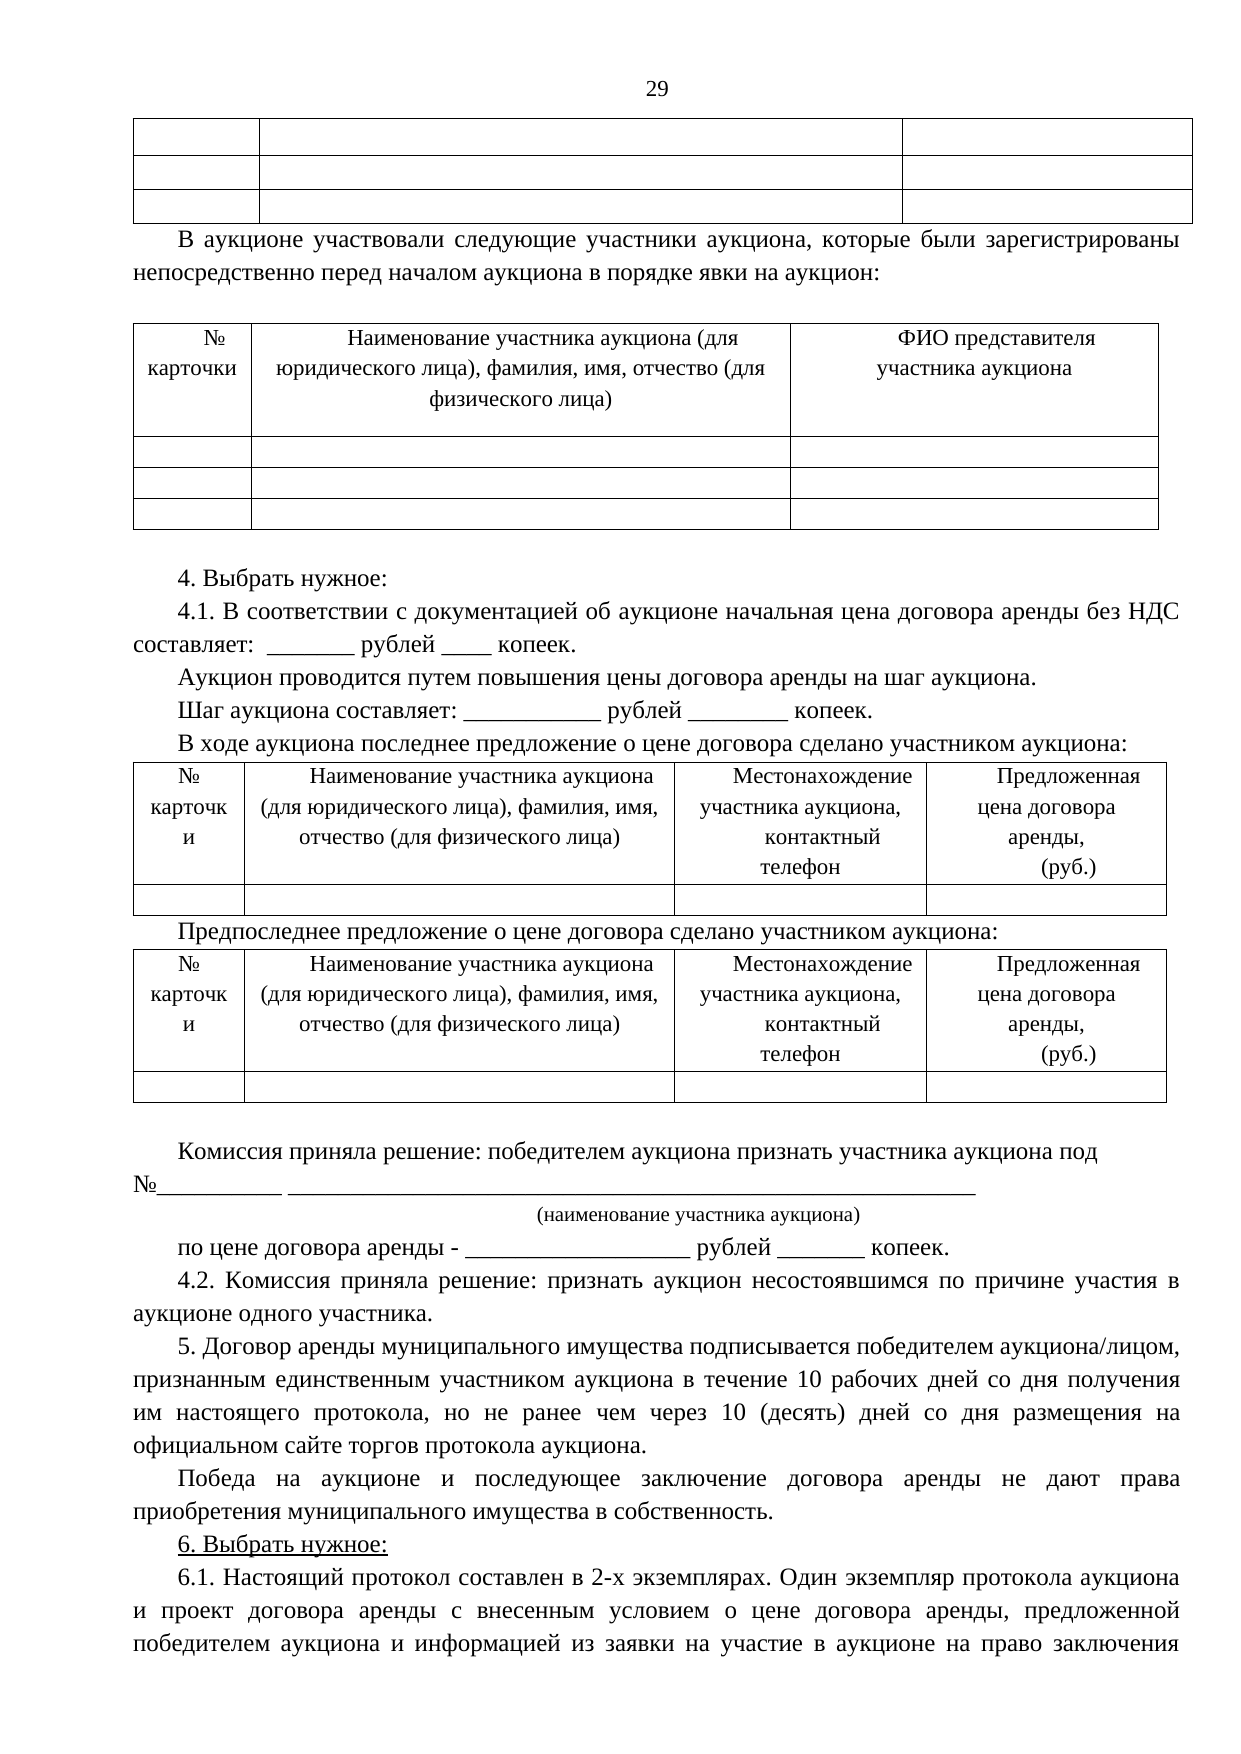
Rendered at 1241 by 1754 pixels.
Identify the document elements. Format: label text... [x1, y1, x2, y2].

text Шаг аукциона составляет: ___________ рублей ________ копеек. [133, 696, 1181, 724]
text Комиссия приняла решение: победителем аукциона признать участника аукциона под №__________ _______________________________________________________ [133, 1136, 1181, 1198]
table_header № карточки [134, 324, 251, 436]
table_cell [903, 156, 1192, 189]
table_cell [903, 190, 1192, 223]
table_cell [927, 1072, 1166, 1102]
table_header ФИО представителя участника аукциона [791, 324, 1158, 436]
table_header № карточки [134, 763, 244, 883]
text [133, 1562, 1181, 1657]
table_header Местонахождение участника аукциона, контактный телефон [675, 763, 926, 883]
table_cell [134, 190, 259, 223]
table_cell [134, 437, 251, 467]
table_cell [791, 437, 1158, 467]
table_cell [675, 885, 926, 915]
text В ходе аукциона последнее предложение о цене договора сделано участником аукциона: [133, 728, 1181, 757]
table_header Предложенная цена договора аренды, (руб.) [927, 763, 1166, 883]
text 4. Выбрать нужное: [133, 563, 1181, 592]
text 4.1. В соответствии с документацией об аукционе начальная цена договора аренды без НДС составляет: _______ рублей ____ копеек. [133, 596, 1181, 658]
table_cell [260, 156, 902, 189]
table_cell [252, 499, 790, 529]
text 6. Выбрать нужное: [133, 1529, 1181, 1558]
text Победа на аукционе и последующее заключение договора аренды не дают права приобретения муниципального имущества в собственность. [133, 1463, 1181, 1525]
table_cell [260, 190, 902, 223]
text Предпоследнее предложение о цене договора сделано участником аукциона: [133, 916, 1181, 944]
table_cell [791, 468, 1158, 498]
table_header Предложенная цена договора аренды, (руб.) [927, 950, 1166, 1071]
table_cell [134, 468, 251, 498]
table_header Наименование участника аукциона (для юридического лица), фамилия, имя, отчество (для физического лица) [252, 324, 790, 436]
table_header Местонахождение участника аукциона, контактный телефон [675, 950, 926, 1071]
table_cell [245, 1072, 674, 1102]
text 5. Договор аренды муниципального имущества подписывается победителем аукциона/лицом, признанным единственным участником аукциона в течение 10 рабочих дней со дня получения им настоящего протокола, но не ранее чем через 10 (десять) дней со дня размещения на официальном сайте торгов протокола аукциона. [133, 1331, 1181, 1459]
table_header Наименование участника аукциона (для юридического лица), фамилия, имя, отчество (для физического лица) [245, 763, 674, 883]
text по цене договора аренды - __________________ рублей _______ копеек. [133, 1232, 1181, 1261]
text (наименование участника аукциона) [133, 1202, 1181, 1226]
table_cell [134, 1072, 244, 1102]
text Аукцион проводится путем повышения цены договора аренды на шаг аукциона. [133, 662, 1181, 691]
text В аукционе участвовали следующие участники аукциона, которые были зарегистрированы непосредственно перед началом аукциона в порядке явки на аукцион: [133, 224, 1181, 286]
table_cell [252, 437, 790, 467]
table_cell [675, 1072, 926, 1102]
table_cell [252, 468, 790, 498]
table_cell [260, 119, 902, 155]
table_cell [134, 119, 259, 155]
table_cell [134, 499, 251, 529]
table_cell [903, 119, 1192, 155]
table_cell [927, 885, 1166, 915]
table_header № карточки [134, 950, 244, 1071]
table_cell [134, 156, 259, 189]
table_cell [245, 885, 674, 915]
table_cell [134, 885, 244, 915]
text 4.2. Комиссия приняла решение: признать аукцион несостоявшимся по причине участия в аукционе одного участника. [133, 1265, 1181, 1327]
table_cell [791, 499, 1158, 529]
table_header Наименование участника аукциона (для юридического лица), фамилия, имя, отчество (для физического лица) [245, 950, 674, 1071]
